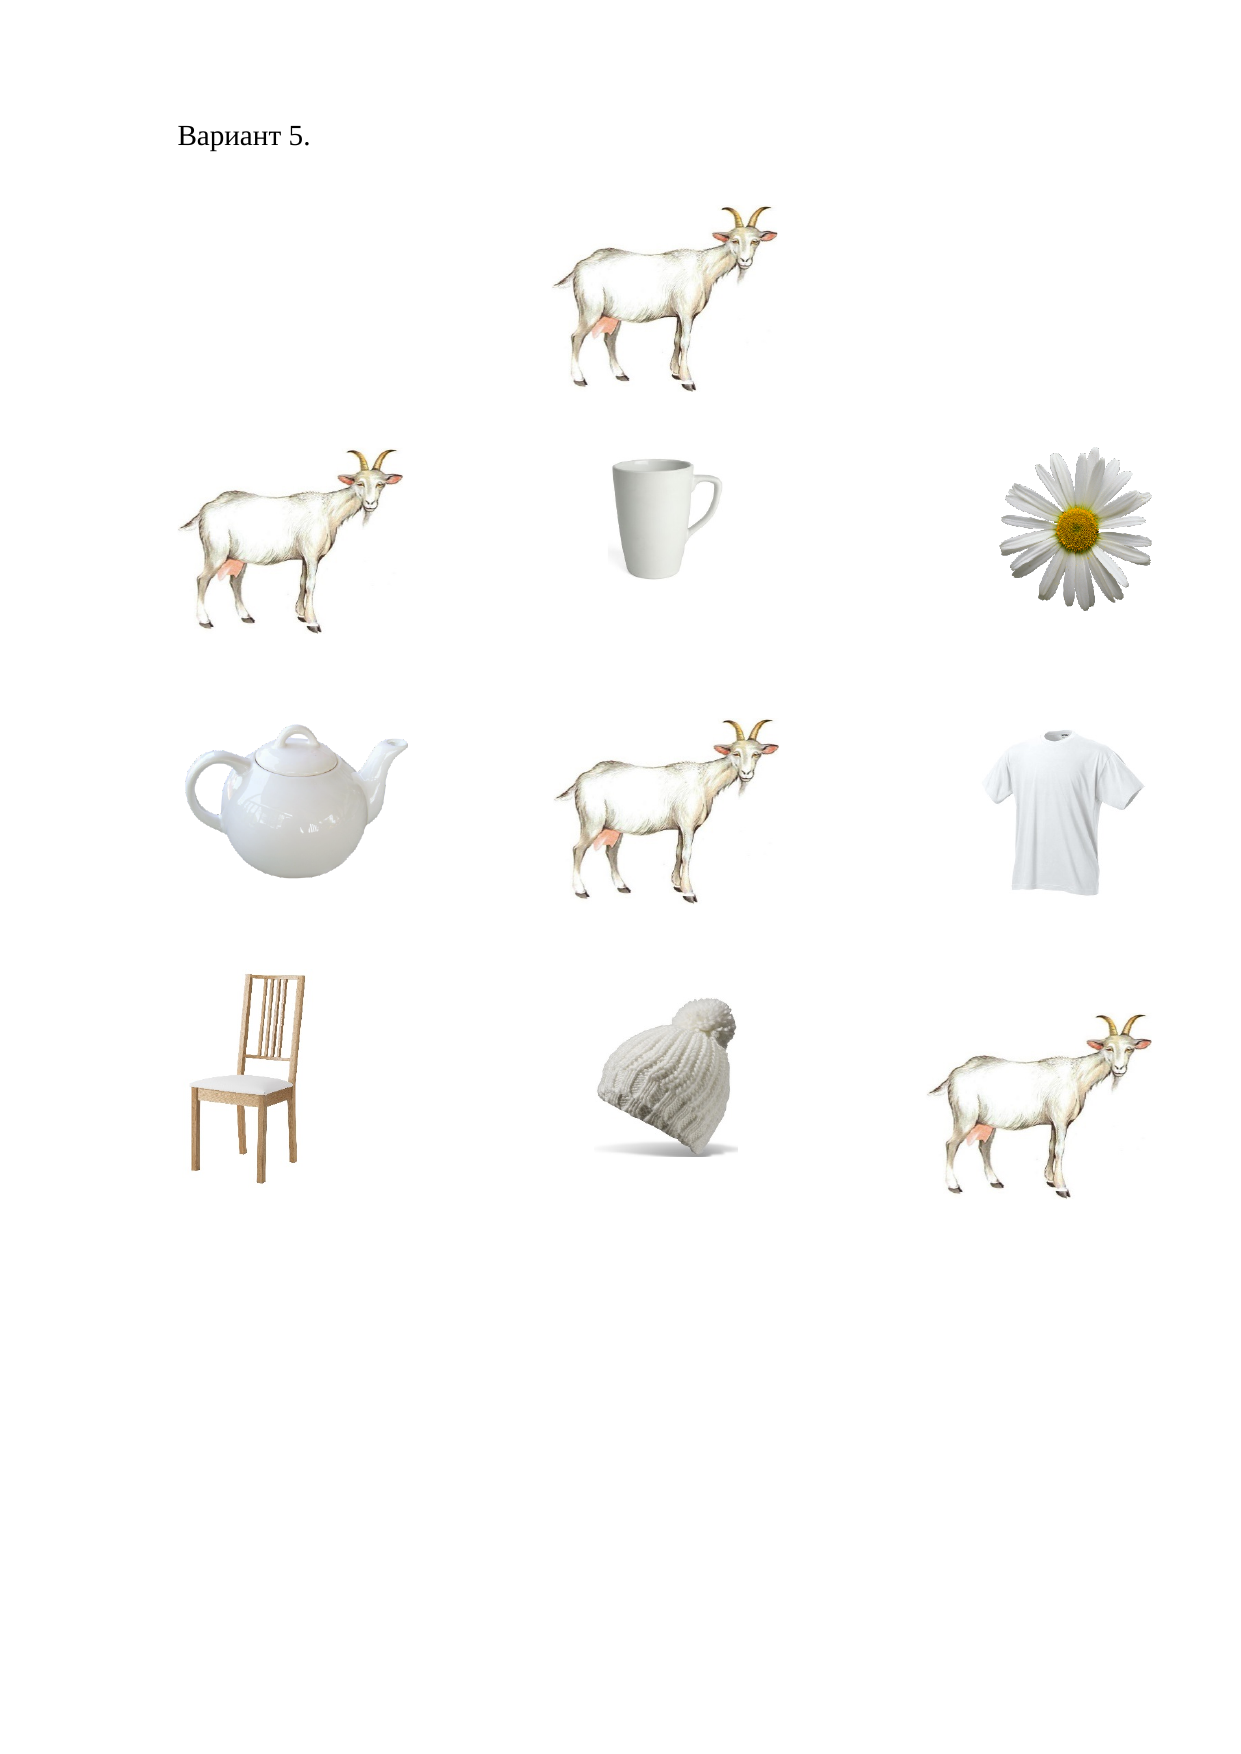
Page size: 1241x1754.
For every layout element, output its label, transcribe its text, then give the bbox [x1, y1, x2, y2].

table_cell [166, 662, 500, 942]
table_cell [166, 942, 500, 1199]
picture [551, 205, 778, 392]
picture [607, 455, 725, 581]
table_cell [832, 942, 1163, 1199]
table_cell [832, 420, 1163, 662]
table_header [166, 178, 1163, 420]
picture [177, 969, 321, 1188]
picture [925, 1012, 1152, 1200]
picture [594, 997, 738, 1157]
table_cell [166, 420, 500, 662]
picture [177, 447, 404, 634]
table_cell [500, 420, 832, 662]
text Вариант 5. [177, 118, 1152, 152]
table_cell [832, 662, 1163, 942]
picture [976, 718, 1152, 904]
picture [552, 718, 780, 905]
picture [177, 718, 414, 886]
table_cell [500, 662, 832, 942]
picture [999, 447, 1152, 611]
table_cell [500, 942, 832, 1199]
